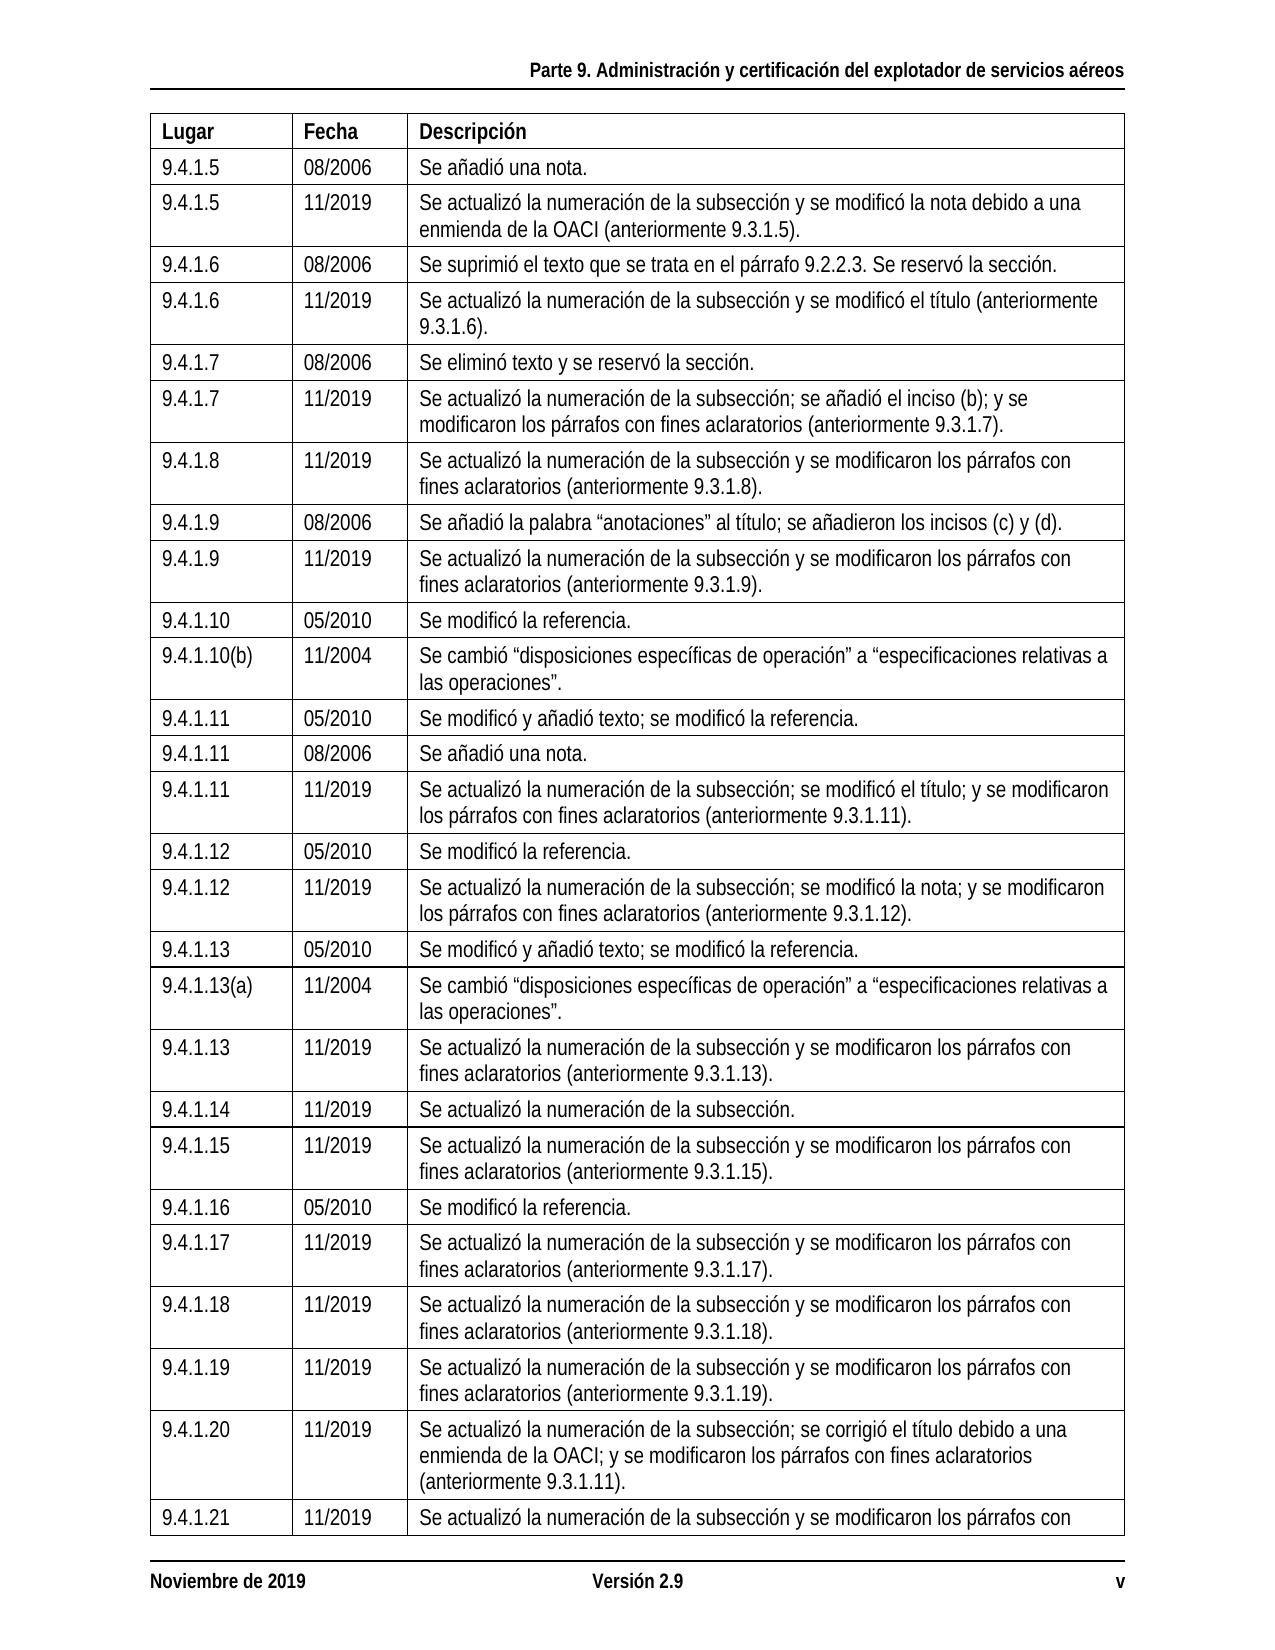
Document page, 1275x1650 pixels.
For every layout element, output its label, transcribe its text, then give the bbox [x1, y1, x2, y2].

table_cell 11/2019 [293, 1225, 407, 1286]
table_cell 11/2019 [293, 1128, 407, 1188]
table_cell 9.4.1.13 [151, 1030, 292, 1091]
table_cell 11/2019 [293, 541, 407, 602]
table_cell Se actualizó la numeración de la subsección; se modificó la nota; y se modificaron los párrafos con fines aclaratorios (anteriormente 9.3.1.12). [408, 870, 1124, 931]
table_cell Se añadió una nota. [408, 736, 1124, 771]
table_cell Se actualizó la numeración de la subsección y se modificaron los párrafos con fines aclaratorios (anteriormente 9.3.1.13). [408, 1030, 1124, 1091]
table_cell 11/2019 [293, 1500, 407, 1534]
table_header Lugar [151, 114, 292, 148]
table_cell Se modificó y añadió texto; se modificó la referencia. [408, 932, 1124, 966]
table_cell Se actualizó la numeración de la subsección y se modificaron los párrafos con fines aclaratorios (anteriormente 9.3.1.17). [408, 1225, 1124, 1286]
table_cell 9.4.1.9 [151, 541, 292, 602]
table_cell Se cambió “disposiciones específicas de operación” a “especificaciones relativas a las operaciones”. [408, 968, 1124, 1028]
table_cell 9.4.1.8 [151, 443, 292, 504]
table_cell 9.4.1.7 [151, 381, 292, 442]
table_cell Se actualizó la numeración de la subsección y se modificó el título (anteriormente 9.3.1.6). [408, 283, 1124, 344]
table_cell 9.4.1.7 [151, 345, 292, 379]
table_cell 05/2010 [293, 1190, 407, 1224]
table_cell 11/2019 [293, 1349, 407, 1410]
table_cell 08/2006 [293, 736, 407, 771]
table_cell 9.4.1.12 [151, 834, 292, 869]
table_header Descripción [408, 114, 1124, 148]
table_cell 9.4.1.13(a) [151, 968, 292, 1028]
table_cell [408, 1500, 1124, 1534]
table_cell Se modificó la referencia. [408, 1190, 1124, 1224]
table_cell 11/2004 [293, 638, 407, 699]
table_cell Se modificó y añadió texto; se modificó la referencia. [408, 700, 1124, 735]
table_cell 08/2006 [293, 345, 407, 379]
table_cell 9.4.1.21 [151, 1500, 292, 1534]
table_cell Se actualizó la numeración de la subsección y se modificaron los párrafos con fines aclaratorios (anteriormente 9.3.1.9). [408, 541, 1124, 602]
table_cell 9.4.1.17 [151, 1225, 292, 1286]
table_cell 11/2019 [293, 870, 407, 931]
table_cell Se actualizó la numeración de la subsección; se añadió el inciso (b); y se modificaron los párrafos con fines aclaratorios (anteriormente 9.3.1.7). [408, 381, 1124, 442]
table_cell 08/2006 [293, 247, 407, 282]
table_cell 11/2019 [293, 1287, 407, 1348]
table_cell 9.4.1.16 [151, 1190, 292, 1224]
table_cell Se actualizó la numeración de la subsección y se modificaron los párrafos con fines aclaratorios (anteriormente 9.3.1.19). [408, 1349, 1124, 1410]
table_cell Se actualizó la numeración de la subsección y se modificaron los párrafos con fines aclaratorios (anteriormente 9.3.1.15). [408, 1128, 1124, 1188]
table_cell 9.4.1.10 [151, 603, 292, 637]
table_cell 11/2019 [293, 1411, 407, 1499]
table_cell 05/2010 [293, 603, 407, 637]
table_cell Se cambió “disposiciones específicas de operación” a “especificaciones relativas a las operaciones”. [408, 638, 1124, 699]
table_cell Se actualizó la numeración de la subsección; se modificó el título; y se modificaron los párrafos con fines aclaratorios (anteriormente 9.3.1.11). [408, 772, 1124, 833]
table_cell Se actualizó la numeración de la subsección; se corrigió el título debido a una enmienda de la OACI; y se modificaron los párrafos con fines aclaratorios (anteriormente 9.3.1.11). [408, 1411, 1124, 1499]
table_cell 11/2019 [293, 381, 407, 442]
table_cell 9.4.1.13 [151, 932, 292, 966]
table_cell 05/2010 [293, 700, 407, 735]
table_cell 11/2019 [293, 1030, 407, 1091]
table_cell 9.4.1.20 [151, 1411, 292, 1499]
table_cell Se modificó la referencia. [408, 603, 1124, 637]
table_cell Se actualizó la numeración de la subsección. [408, 1092, 1124, 1126]
table_cell Se añadió una nota. [408, 149, 1124, 184]
table_cell Se actualizó la numeración de la subsección y se modificaron los párrafos con fines aclaratorios (anteriormente 9.3.1.18). [408, 1287, 1124, 1348]
table_cell Se suprimió el texto que se trata en el párrafo 9.2.2.3. Se reservó la sección. [408, 247, 1124, 282]
table_cell 9.4.1.12 [151, 870, 292, 931]
table_cell 9.4.1.5 [151, 149, 292, 184]
table_cell 05/2010 [293, 834, 407, 869]
table_cell 11/2019 [293, 283, 407, 344]
table_cell Se actualizó la numeración de la subsección y se modificó la nota debido a una enmienda de la OACI (anteriormente 9.3.1.5). [408, 185, 1124, 246]
table_cell Se modificó la referencia. [408, 834, 1124, 869]
table_cell 11/2019 [293, 443, 407, 504]
table_header Fecha [293, 114, 407, 148]
table_cell 05/2010 [293, 932, 407, 966]
table_cell 9.4.1.9 [151, 505, 292, 539]
table_cell 11/2019 [293, 185, 407, 246]
table_cell 9.4.1.11 [151, 736, 292, 771]
table_cell 9.4.1.6 [151, 283, 292, 344]
table_cell Se añadió la palabra “anotaciones” al título; se añadieron los incisos (c) y (d). [408, 505, 1124, 539]
table_cell 9.4.1.14 [151, 1092, 292, 1126]
table_cell 9.4.1.11 [151, 772, 292, 833]
table_cell 9.4.1.11 [151, 700, 292, 735]
table_cell 9.4.1.6 [151, 247, 292, 282]
table_cell 9.4.1.15 [151, 1128, 292, 1188]
table_cell 9.4.1.10(b) [151, 638, 292, 699]
table_cell 08/2006 [293, 505, 407, 539]
table_cell 08/2006 [293, 149, 407, 184]
table_cell 11/2004 [293, 968, 407, 1028]
table_cell 11/2019 [293, 772, 407, 833]
table_cell 9.4.1.5 [151, 185, 292, 246]
table_cell 9.4.1.18 [151, 1287, 292, 1348]
table_cell Se actualizó la numeración de la subsección y se modificaron los párrafos con fines aclaratorios (anteriormente 9.3.1.8). [408, 443, 1124, 504]
table_cell 11/2019 [293, 1092, 407, 1126]
table_cell 9.4.1.19 [151, 1349, 292, 1410]
table_cell Se eliminó texto y se reservó la sección. [408, 345, 1124, 379]
